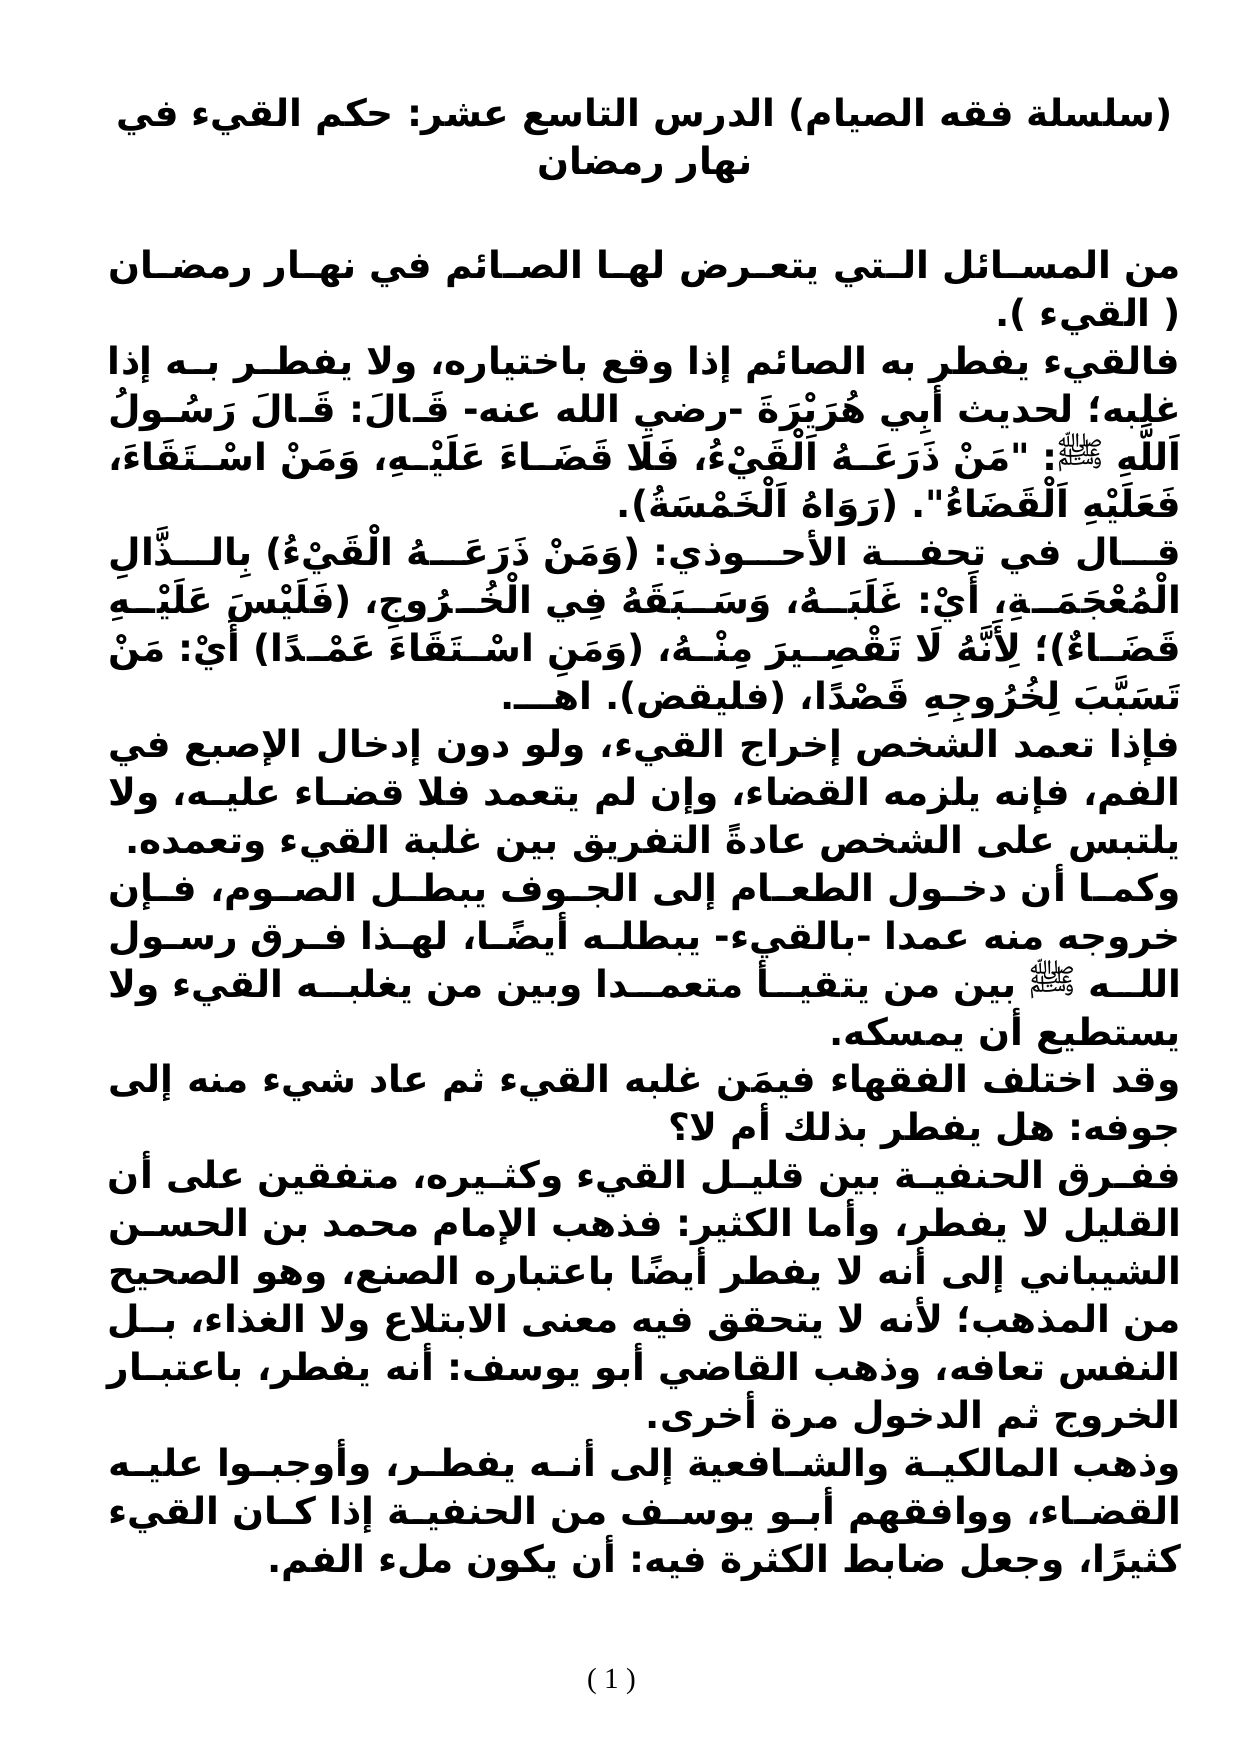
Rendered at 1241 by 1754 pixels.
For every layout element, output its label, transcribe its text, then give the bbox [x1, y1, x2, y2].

text فإذا تعمد الشخص إخراج القيء، ولو دون إدخال الإصبع في الفم، فإنه يلزمه القضاء، وإن لم يتعمد فلا قضاء عليه، ولا يلتبس على الشخص عادةً التفريق بين غلبة القيء وتعمده. [108, 723, 1181, 862]
text قال في تحفة الأحوذي: (وَمَنْ ذَرَعَهُ الْقَيْءُ) بِالذَّالِ الْمُعْجَمَةِ، أَيْ: غَلَبَهُ، وَسَبَقَهُ فِي الْخُرُوجِ، (فَلَيْسَ عَلَيْهِ قَضَاءٌ)؛ لِأَنَّهُ لَا تَقْصِيرَ مِنْهُ، (وَمَنِ اسْتَقَاءَ عَمْدًا) أَيْ: مَنْ تَسَبَّبَ لِخُرُوجِهِ قَصْدًا، (فليقض). اهـــ. [108, 531, 1181, 718]
text (سلسلة فقه الصيام) الدرس التاسع عشر: حكم القيء في نهار رمضان [108, 92, 1181, 183]
text وذهب المالكية والشافعية إلى أنه يفطر، وأوجبوا عليه القضاء، ووافقهم أبو يوسف من الحنفية إذا كان القيء كثيرًا، وجعل ضابط الكثرة فيه: أن يكون ملء الفم. [108, 1441, 1181, 1581]
text وقد اختلف الفقهاء فيمَن غلبه القيء ثم عاد شيء منه إلى جوفه: هل يفطر بذلك أم لا؟ [108, 1058, 1181, 1150]
text فالقيء يفطر به الصائم إذا وقع باختياره، ولا يفطر به إذا غلبه؛ لحديث أَبِي هُرَيْرَةَ -رضي الله عنه- قَالَ: قَالَ رَسُولُ اَللَّهِ ﷺ: "مَنْ ذَرَعَهُ اَلْقَيْءُ، فَلَا قَضَاءَ عَلَيْهِ، وَمَنْ اسْتَقَاءَ، فَعَلَيْهِ اَلْقَضَاءُ". (رَوَاهُ اَلْخَمْسَةُ). [108, 339, 1181, 527]
text ففرق الحنفية بين قليل القيء وكثيره، متفقين على أن القليل لا يفطر، وأما الكثير: فذهب الإمام محمد بن الحسن الشيباني إلى أنه لا يفطر أيضًا باعتباره الصنع، وهو الصحيح من المذهب؛ لأنه لا يتحقق فيه معنى الابتلاع ولا الغذاء، بل النفس تعافه، وذهب القاضي أبو يوسف: أنه يفطر، باعتبار الخروج ثم الدخول مرة أخرى. [108, 1154, 1181, 1437]
text من المسائل التي يتعرض لها الصائم في نهار رمضان ( القيء ). [108, 243, 1181, 335]
text وكما أن دخول الطعام إلى الجوف يبطل الصوم، فإن خروجه منه عمدا -بالقيء- يبطله أيضًا، لهذا فرق رسول الله ﷺ بين من يتقيأ متعمدا وبين من يغلبه القيء ولا يستطيع أن يمسكه. [108, 866, 1181, 1054]
